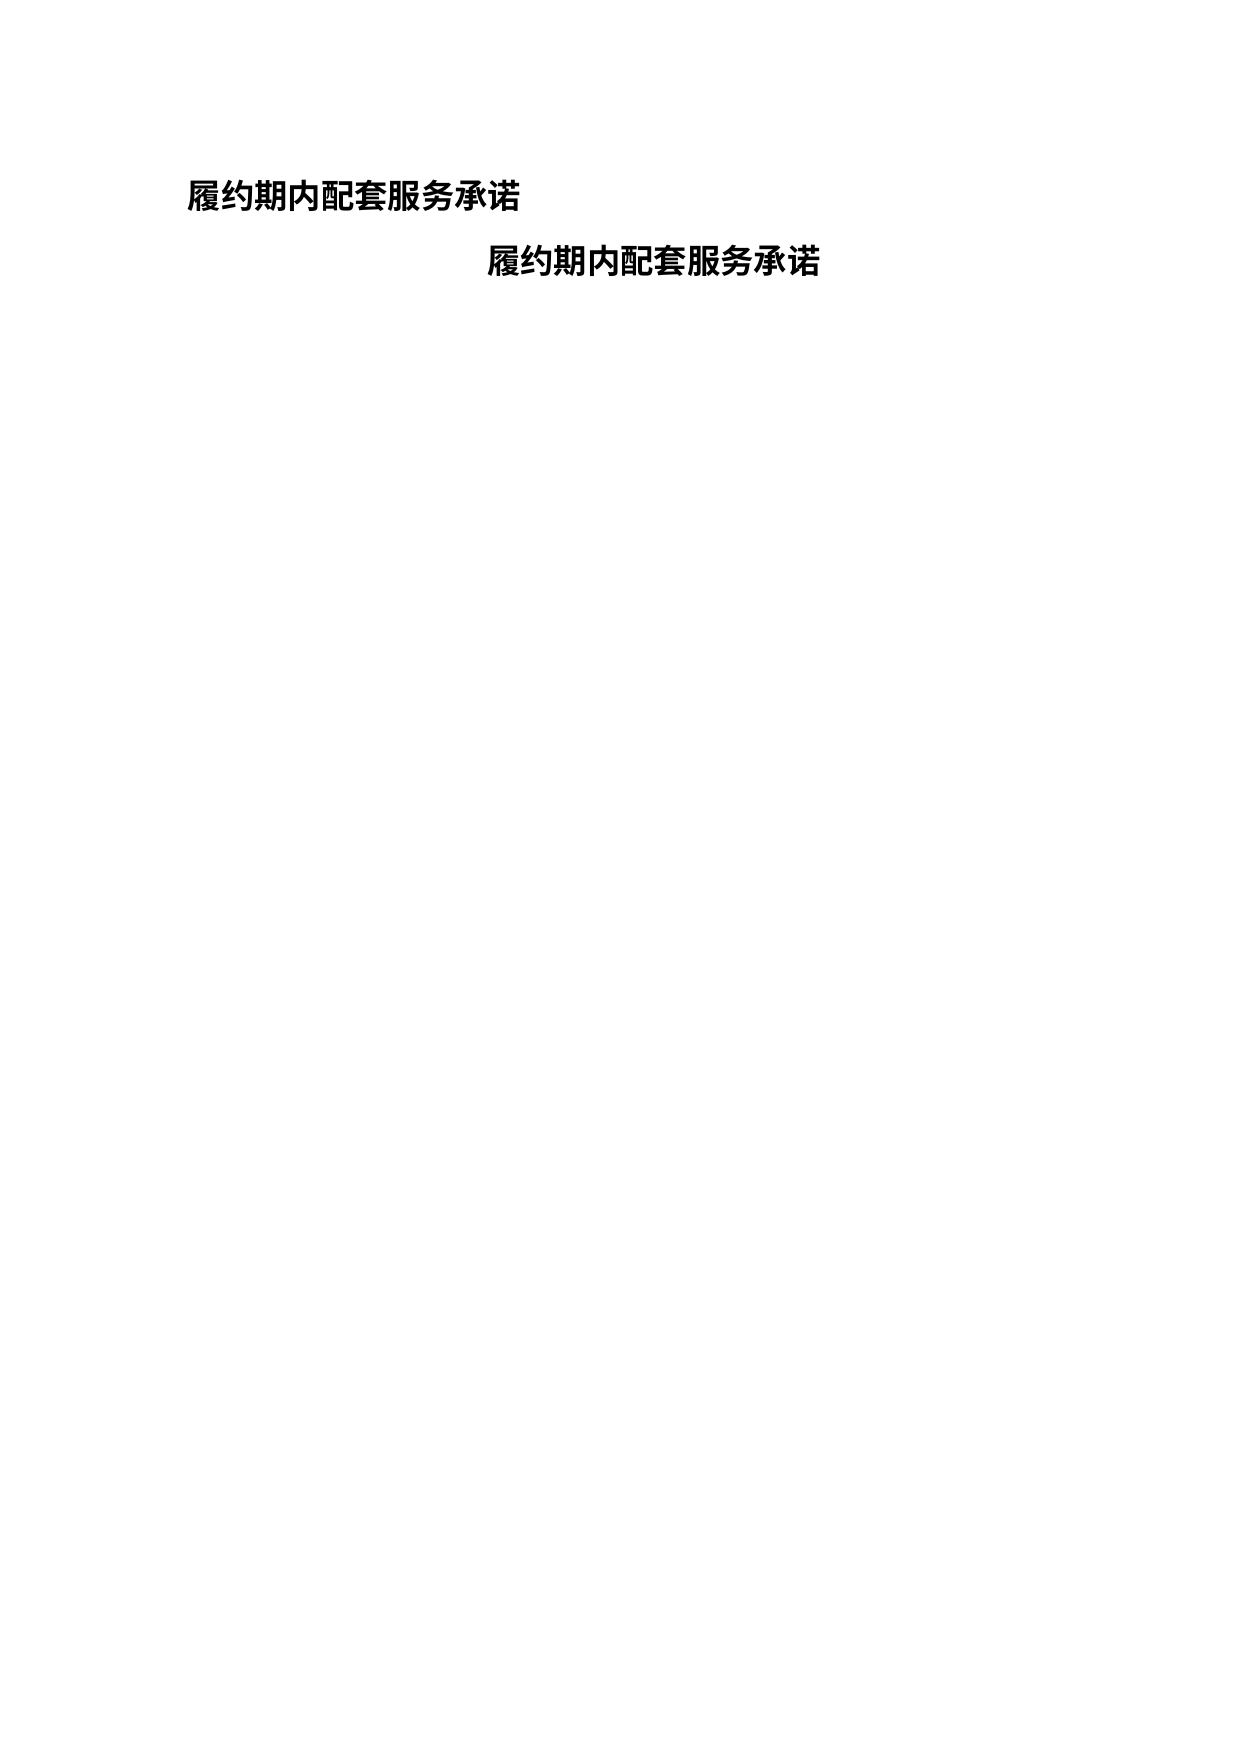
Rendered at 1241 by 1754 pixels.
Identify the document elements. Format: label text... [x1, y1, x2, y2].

text 履约期内配套服务承诺 [187, 162, 1053, 227]
text 履约期内配套服务承诺 [187, 227, 1053, 292]
